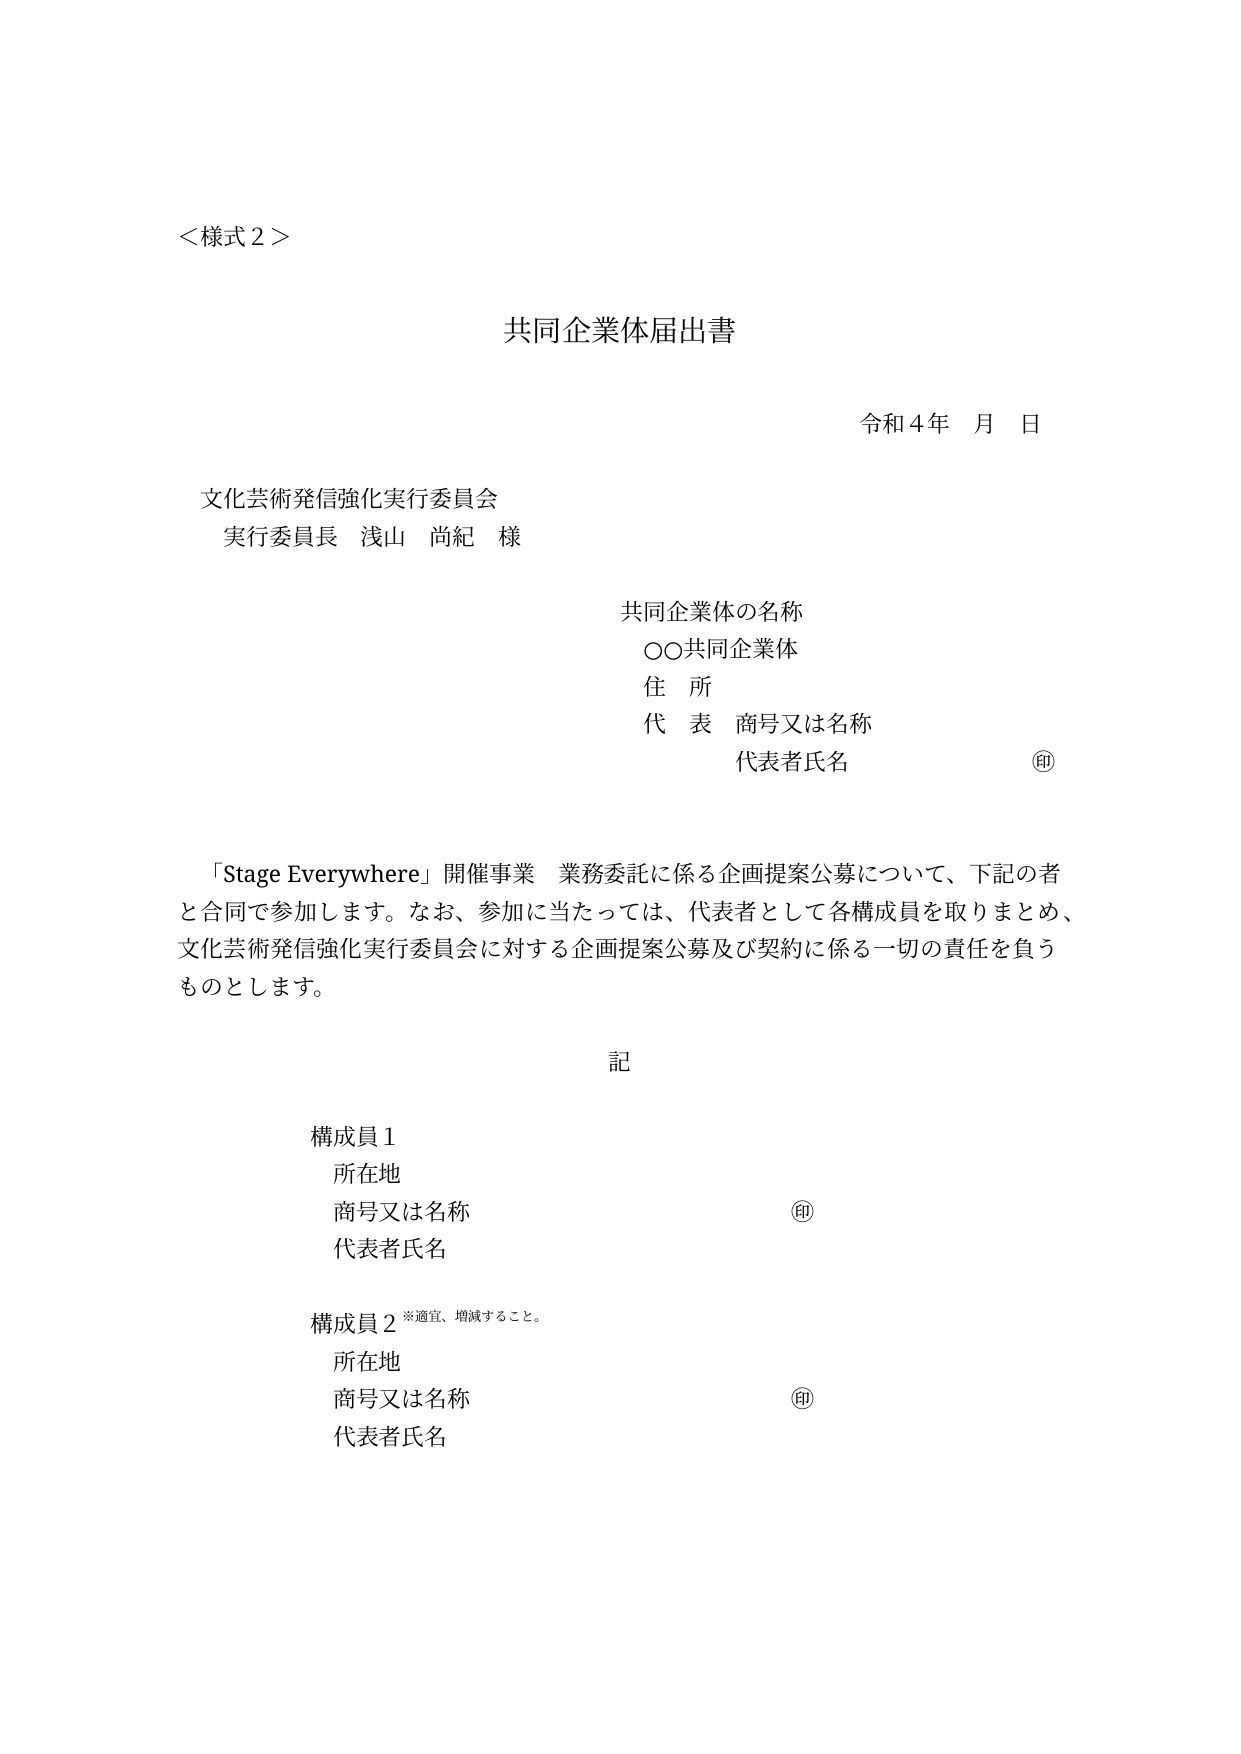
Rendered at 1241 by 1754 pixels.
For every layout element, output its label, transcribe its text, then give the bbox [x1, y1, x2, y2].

text 構成員２※適宜、増減すること。 [310, 1304, 1063, 1342]
text 代表者氏名 [310, 1229, 1063, 1267]
subtitle 「Stage Everywhere」開催事業 業務委託に係る企画提案公募について、下記の者と合同で参加します。なお、参加に当たっては、代表者として各構成員を取りまとめ、文化芸術発信強化実行委員会に対する企画提案公募及び契約に係る一切の責任を負うものとします。 [177, 854, 1063, 1004]
text 構成員１ [310, 1117, 1063, 1154]
text 実行委員長 浅山 尚紀 様 [177, 517, 1063, 554]
text 代表者氏名 [310, 1417, 1063, 1454]
text 令和４年 月 日 [177, 404, 1042, 442]
text 商号又は名称 ㊞ [310, 1379, 1063, 1417]
text 所在地 [310, 1154, 1063, 1192]
text 共同企業体届出書 [177, 292, 1063, 367]
text 共同企業体の名称 [620, 592, 1063, 629]
text 所在地 [310, 1342, 1063, 1379]
text 商号又は名称 ㊞ [310, 1192, 1063, 1229]
text 代表者氏名 ㊞ [620, 742, 1063, 779]
text ＜様式２＞ [177, 217, 1063, 254]
text ○○共同企業体 [620, 629, 1063, 667]
text 住 所 [620, 667, 1063, 704]
text 文化芸術発信強化実行委員会 [177, 479, 1063, 517]
text 代 表 商号又は名称 [620, 704, 1063, 742]
subtitle 記 [177, 1042, 1063, 1079]
